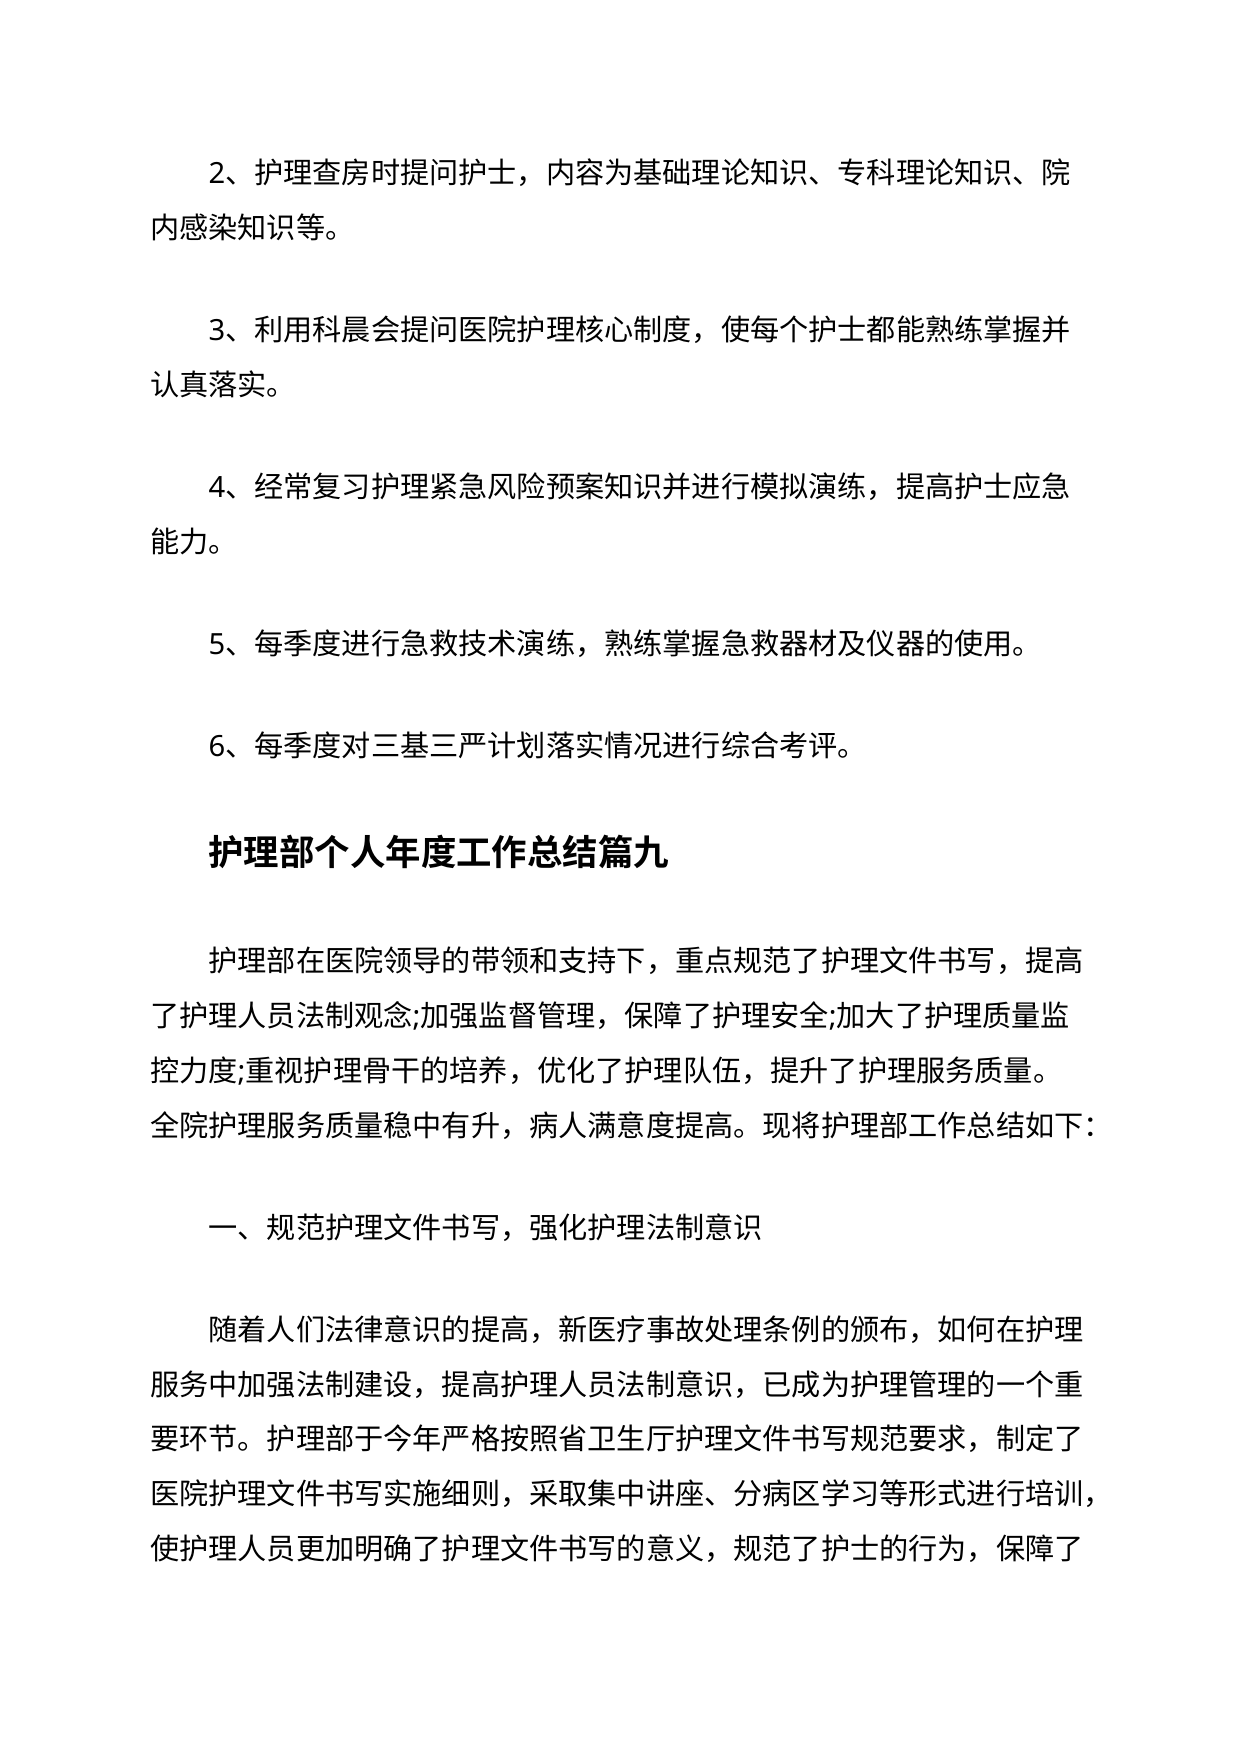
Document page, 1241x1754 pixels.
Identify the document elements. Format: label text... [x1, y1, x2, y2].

text 6、每季度对三基三严计划落实情况进行综合考评。 [150, 722, 1090, 765]
text 2、护理查房时提问护士，内容为基础理论知识、专科理论知识、院内感染知识等。 [150, 150, 1090, 247]
text 5、每季度进行急救技术演练，熟练掌握急救器材及仪器的使用。 [150, 620, 1090, 663]
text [150, 1306, 1090, 1568]
text 护理部个人年度工作总结篇九 [150, 824, 1090, 876]
text 4、经常复习护理紧急风险预案知识并进行模拟演练，提高护士应急能力。 [150, 463, 1090, 561]
text 护理部在医院领导的带领和支持下，重点规范了护理文件书写，提高了护理人员法制观念;加强监督管理，保障了护理安全;加大了护理质量监控力度;重视护理骨干的培养，优化了护理队伍，提升了护理服务质量。全院护理服务质量稳中有升，病人满意度提高。现将护理部工作总结如下： [150, 938, 1090, 1145]
text 3、利用科晨会提问医院护理核心制度，使每个护士都能熟练掌握并认真落实。 [150, 307, 1090, 404]
text 一、规范护理文件书写，强化护理法制意识 [150, 1204, 1090, 1247]
